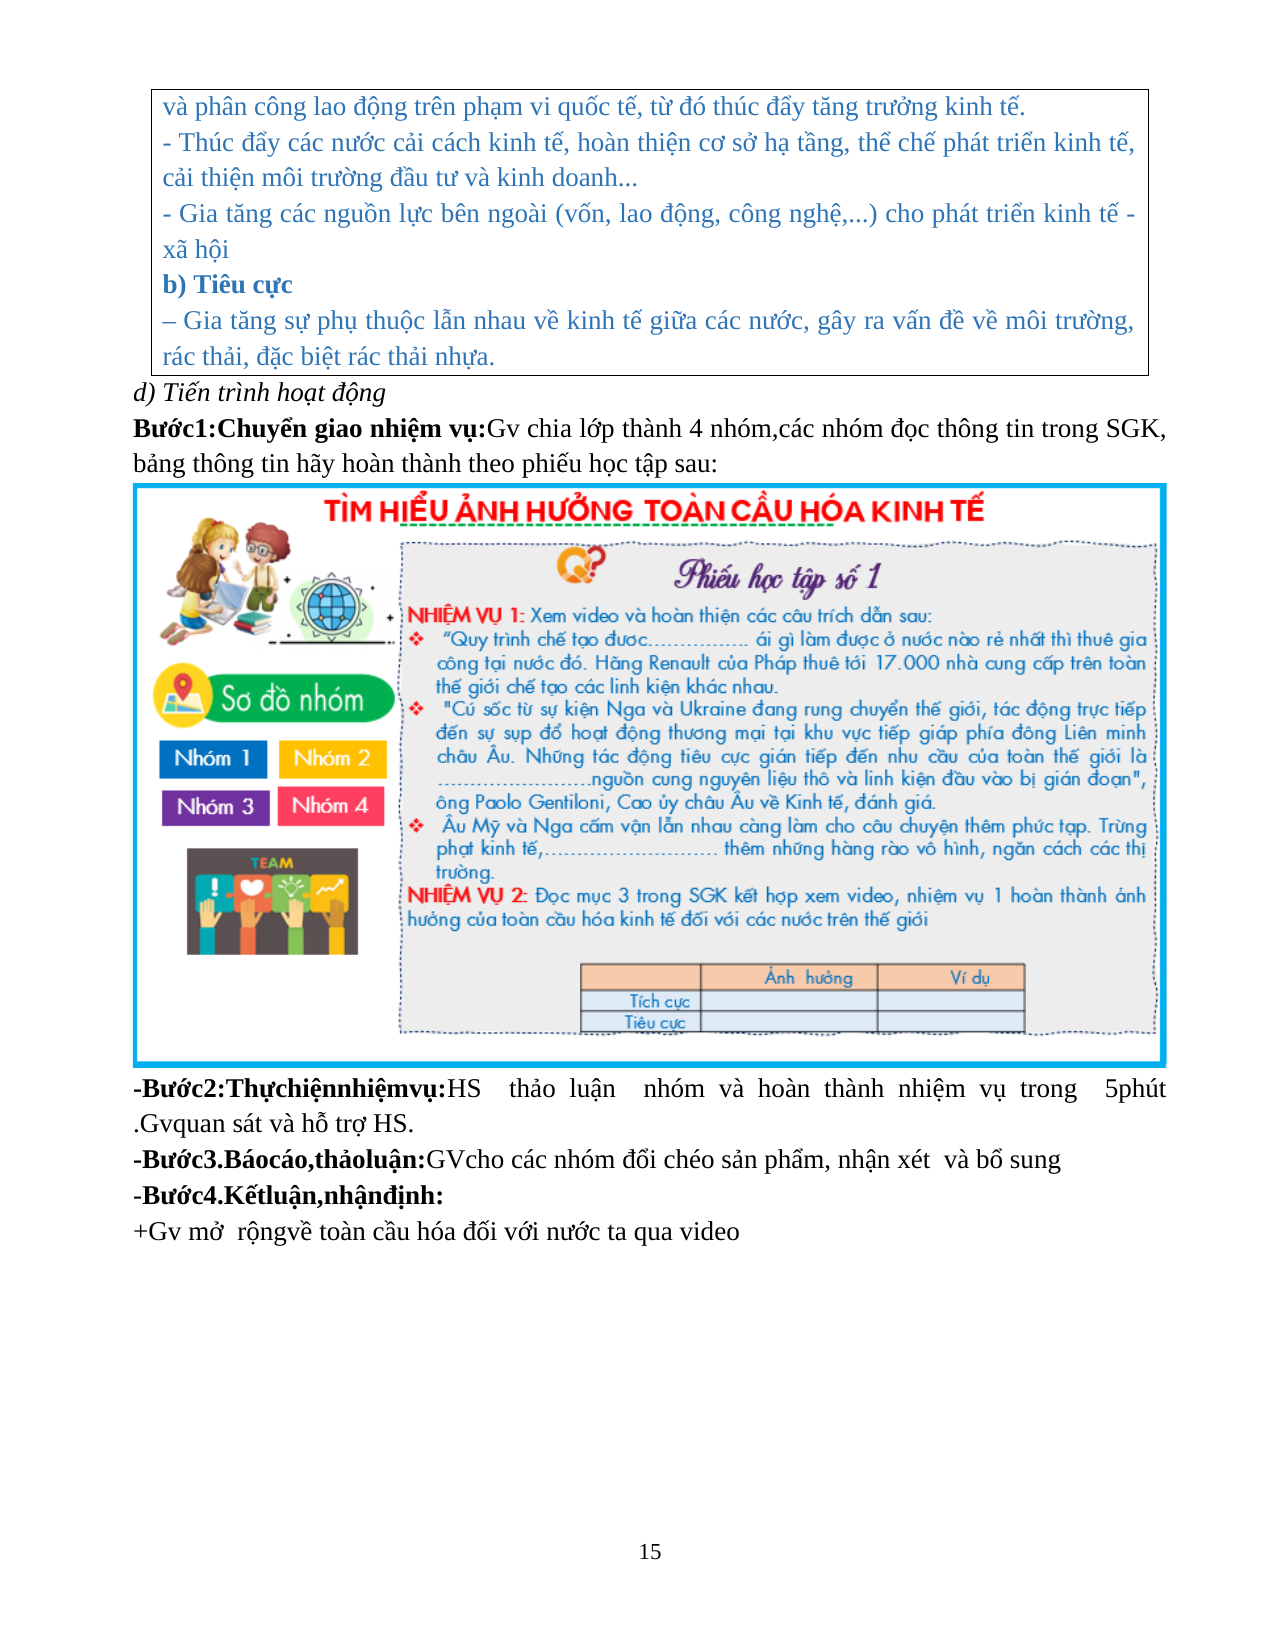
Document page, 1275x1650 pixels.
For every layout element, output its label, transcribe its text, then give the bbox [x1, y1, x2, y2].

text -Bước3.Báocáo,thảoluận:GVcho các nhóm đổi chéo sản phẩm, nhận xét và bổ sung [133, 1143, 1167, 1174]
text -Bước4.Kếtluận,nhậnđịnh: [133, 1179, 1167, 1210]
text -Bước2:Thựchiệnnhiệmvụ:HS thảo luận nhóm và hoàn thành nhiệm vụ trong 5phút .Gvquan sát và hỗ trợ HS. [133, 1072, 1167, 1139]
text d) Tiến trình hoạt động [133, 376, 1167, 407]
picture [138, 489, 1160, 1061]
text +Gv mở rộngvề toàn cầu hóa đối với nước ta qua video [133, 1215, 1167, 1246]
text Bước1:Chuyển giao nhiệm vụ:Gv chia lớp thành 4 nhóm,các nhóm đọc thông tin trong SGK, bảng thông tin hãy hoàn thành theo phiếu học tập sau: [133, 412, 1167, 479]
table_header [152, 90, 1148, 375]
